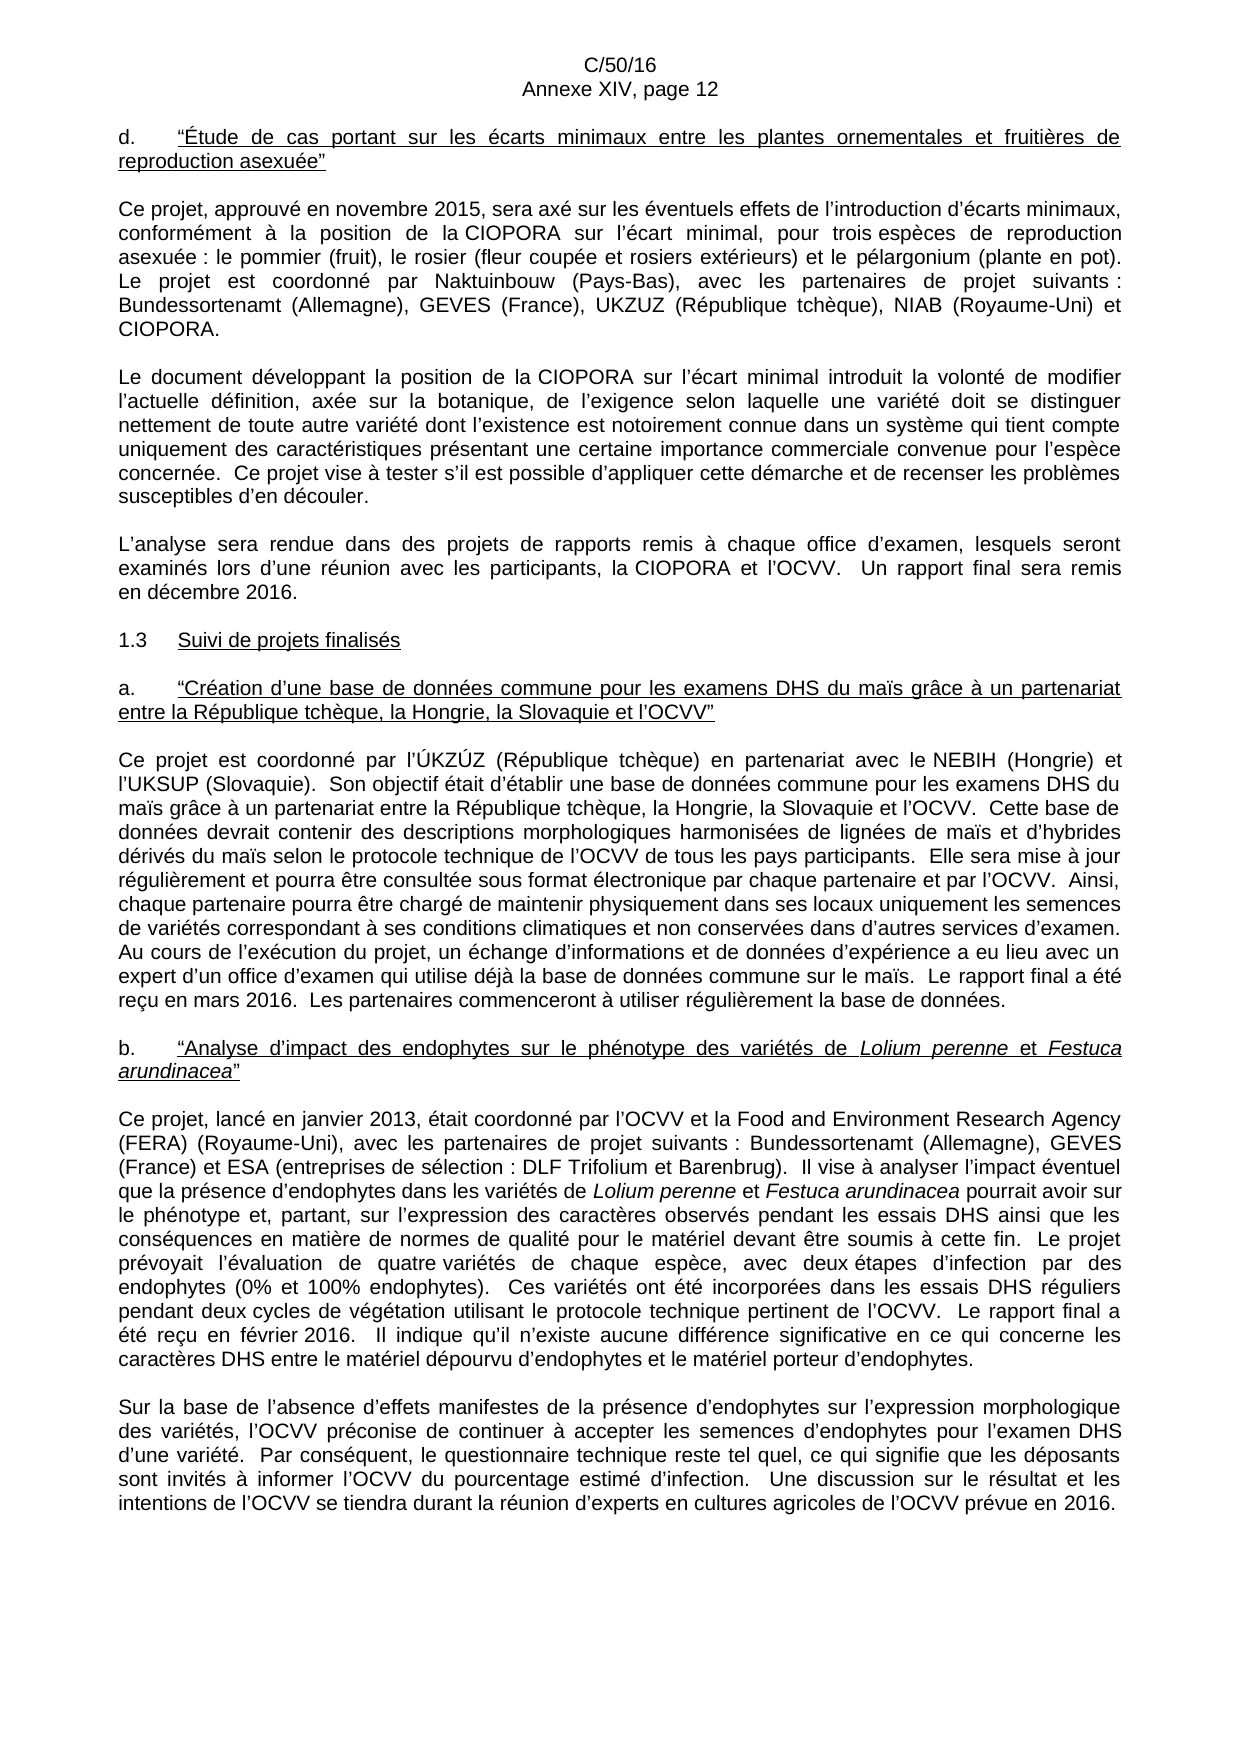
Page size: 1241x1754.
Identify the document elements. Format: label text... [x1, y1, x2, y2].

text Le document développant la position de la CIOPORA sur l’écart minimal introduit la volonté de modifier l’actuelle définition, axée sur la botanique, de l’exigence selon laquelle une variété doit se distinguer nettement de toute autre variété dont l’existence est notoirement connue dans un système qui tient compte uniquement des caractéristiques présentant une certaine importance commerciale convenue pour l’espèce concernée. Ce projet vise à tester s’il est possible d’appliquer cette démarche et de recenser les problèmes susceptibles d’en découler. [118, 364, 1122, 508]
text 1.3 Suivi de projets finalisés [118, 628, 1122, 652]
text d. “Étude de cas portant sur les écarts minimaux entre les plantes ornementales et fruitières de reproduction asexuée” [118, 125, 1122, 173]
text L’analyse sera rendue dans des projets de rapports remis à chaque office d’examen, lesquels seront examinés lors d’une réunion avec les participants, la CIOPORA et l’OCVV. Un rapport final sera remis en décembre 2016. [118, 532, 1122, 604]
text Ce projet est coordonné par l’ÚKZÚZ (République tchèque) en partenariat avec le NEBIH (Hongrie) et l’UKSUP (Slovaquie). Son objectif était d’établir une base de données commune pour les examens DHS du maïs grâce à un partenariat entre la République tchèque, la Hongrie, la Slovaquie et l’OCVV. Cette base de données devrait contenir des descriptions morphologiques harmonisées de lignées de maïs et d’hybrides dérivés du maïs selon le protocole technique de l’OCVV de tous les pays participants. Elle sera mise à jour régulièrement et pourra être consultée sous format électronique par chaque partenaire et par l’OCVV. Ainsi, chaque partenaire pourra être chargé de maintenir physiquement dans ses locaux uniquement les semences de variétés correspondant à ses conditions climatiques et non conservées dans d’autres services d’examen. Au cours de l’exécution du projet, un échange d’informations et de données d’expérience a eu lieu avec un expert d’un office d’examen qui utilise déjà la base de données commune sur le maïs. Le rapport final a été reçu en mars 2016. Les partenaires commenceront à utiliser régulièrement la base de données. [118, 748, 1122, 1011]
text Sur la base de l’absence d’effets manifestes de la présence d’endophytes sur l’expression morphologique des variétés, l’OCVV préconise de continuer à accepter les semences d’endophytes pour l’examen DHS d’une variété. Par conséquent, le questionnaire technique reste tel quel, ce qui signifie que les déposants sont invités à informer l’OCVV du pourcentage estimé d’infection. Une discussion sur le résultat et les intentions de l’OCVV se tiendra durant la réunion d’experts en cultures agricoles de l’OCVV prévue en 2016. [118, 1395, 1122, 1514]
text Ce projet, approuvé en novembre 2015, sera axé sur les éventuels effets de l’introduction d’écarts minimaux, conformément à la position de la CIOPORA sur l’écart minimal, pour trois espèces de reproduction asexuée : le pommier (fruit), le rosier (fleur coupée et rosiers extérieurs) et le pélargonium (plante en pot). Le projet est coordonné par Naktuinbouw (Pays-Bas), avec les partenaires de projet suivants : Bundessortenamt (Allemagne), GEVES (France), UKZUZ (République tchèque), NIAB (Royaume-Uni) et CIOPORA. [118, 197, 1122, 341]
text Ce projet, lancé en janvier 2013, était coordonné par l’OCVV et la Food and Environment Research Agency (FERA) (Royaume-Uni), avec les partenaires de projet suivants : Bundessortenamt (Allemagne), GEVES (France) et ESA (entreprises de sélection : DLF Trifolium et Barenbrug). Il vise à analyser l’impact éventuel que la présence d’endophytes dans les variétés de Lolium perenne et Festuca arundinacea pourrait avoir sur le phénotype et, partant, sur l’expression des caractères observés pendant les essais DHS ainsi que les conséquences en matière de normes de qualité pour le matériel devant être soumis à cette fin. Le projet prévoyait l’évaluation de quatre variétés de chaque espèce, avec deux étapes d’infection par des endophytes (0% et 100% endophytes). Ces variétés ont été incorporées dans les essais DHS réguliers pendant deux cycles de végétation utilisant le protocole technique pertinent de l’OCVV. Le rapport final a été reçu en février 2016. Il indique qu’il n’existe aucune différence significative en ce qui concerne les caractères DHS entre le matériel dépourvu d’endophytes et le matériel porteur d’endophytes. [118, 1107, 1122, 1371]
text a. “Création d’une base de données commune pour les examens DHS du maïs grâce à un partenariat entre la République tchèque, la Hongrie, la Slovaquie et l’OCVV” [118, 676, 1122, 724]
text b. “Analyse d’impact des endophytes sur le phénotype des variétés de Lolium perenne et Festuca arundinacea” [118, 1035, 1122, 1083]
